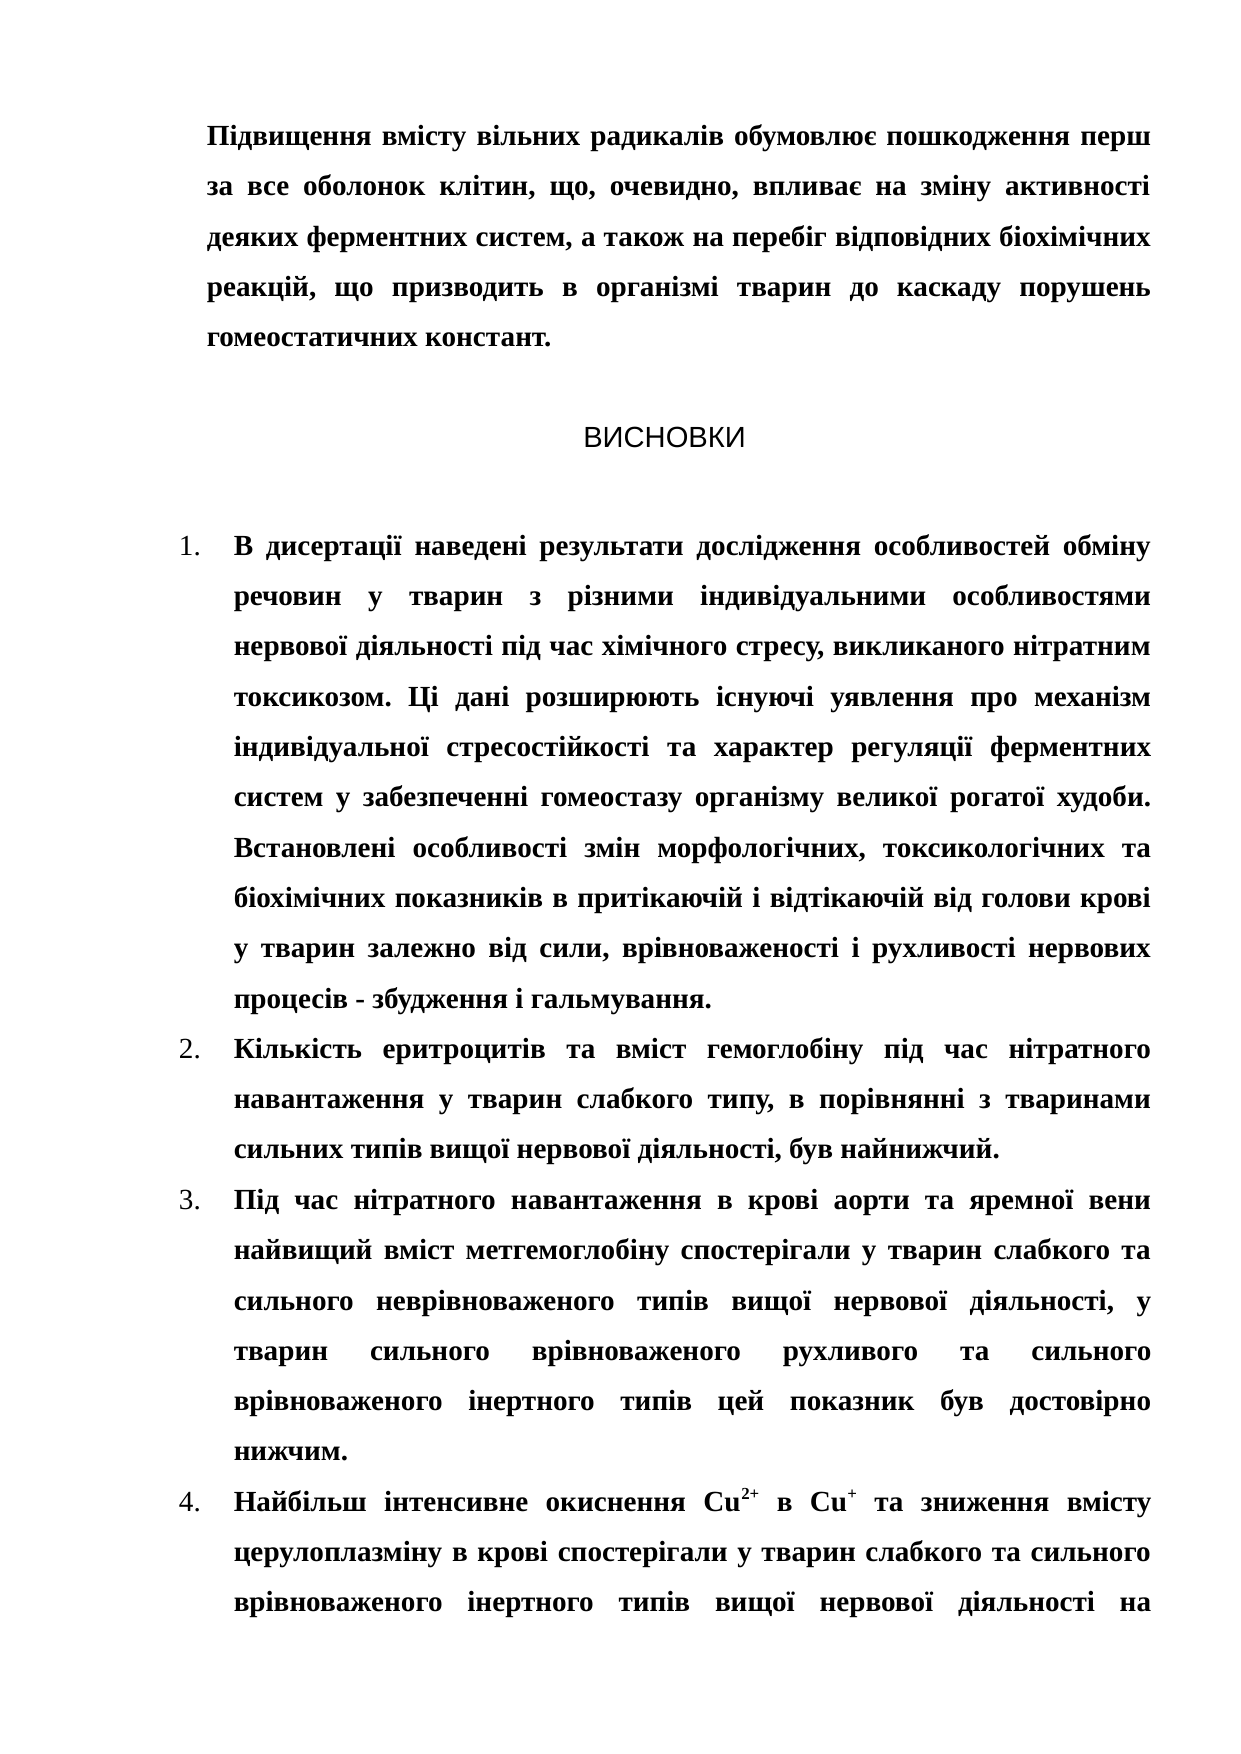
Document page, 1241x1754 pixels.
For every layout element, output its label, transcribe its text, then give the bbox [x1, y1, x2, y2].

list Кількість еритроцитів та вміст гемоглобіну під час нітратного навантаження у тварин слабкого типу, в порівнянні з тваринами сильних типів вищої нервової діяльності, був найнижчий. [179, 1031, 1152, 1165]
list Під час нітратного навантаження в крові аорти та яремної вени найвищий вміст метгемоглобіну спостерігали у тварин слабкого та сильного неврівноваженого типів вищої нервової діяльності, у тварин сильного врівноваженого рухливого та сильного врівноваженого інертного типів цей показник був достовірно нижчим. [179, 1182, 1152, 1467]
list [179, 1484, 1152, 1618]
title ВИСНОВКИ [177, 420, 1152, 453]
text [207, 118, 1152, 353]
list В дисертації наведені результати дослідження особливостей обміну речовин у тварин з різними індивідуальними особливостями нервової діяльності під час хімічного стресу, викликаного нітратним токсикозом. Ці дані розширюють існуючі уявлення про механізм індивідуальної стресостійкості та характер регуляції ферментних систем у забезпеченні гомеостазу організму великої рогатої худоби. Встановлені особливості змін морфологічних, токсикологічних та біохімічних показників в притікаючій і відтікаючій від голови крові у тварин залежно від сили, врівноваженості і рухливості нервових процесів - збудження і гальмування. [179, 528, 1152, 1014]
